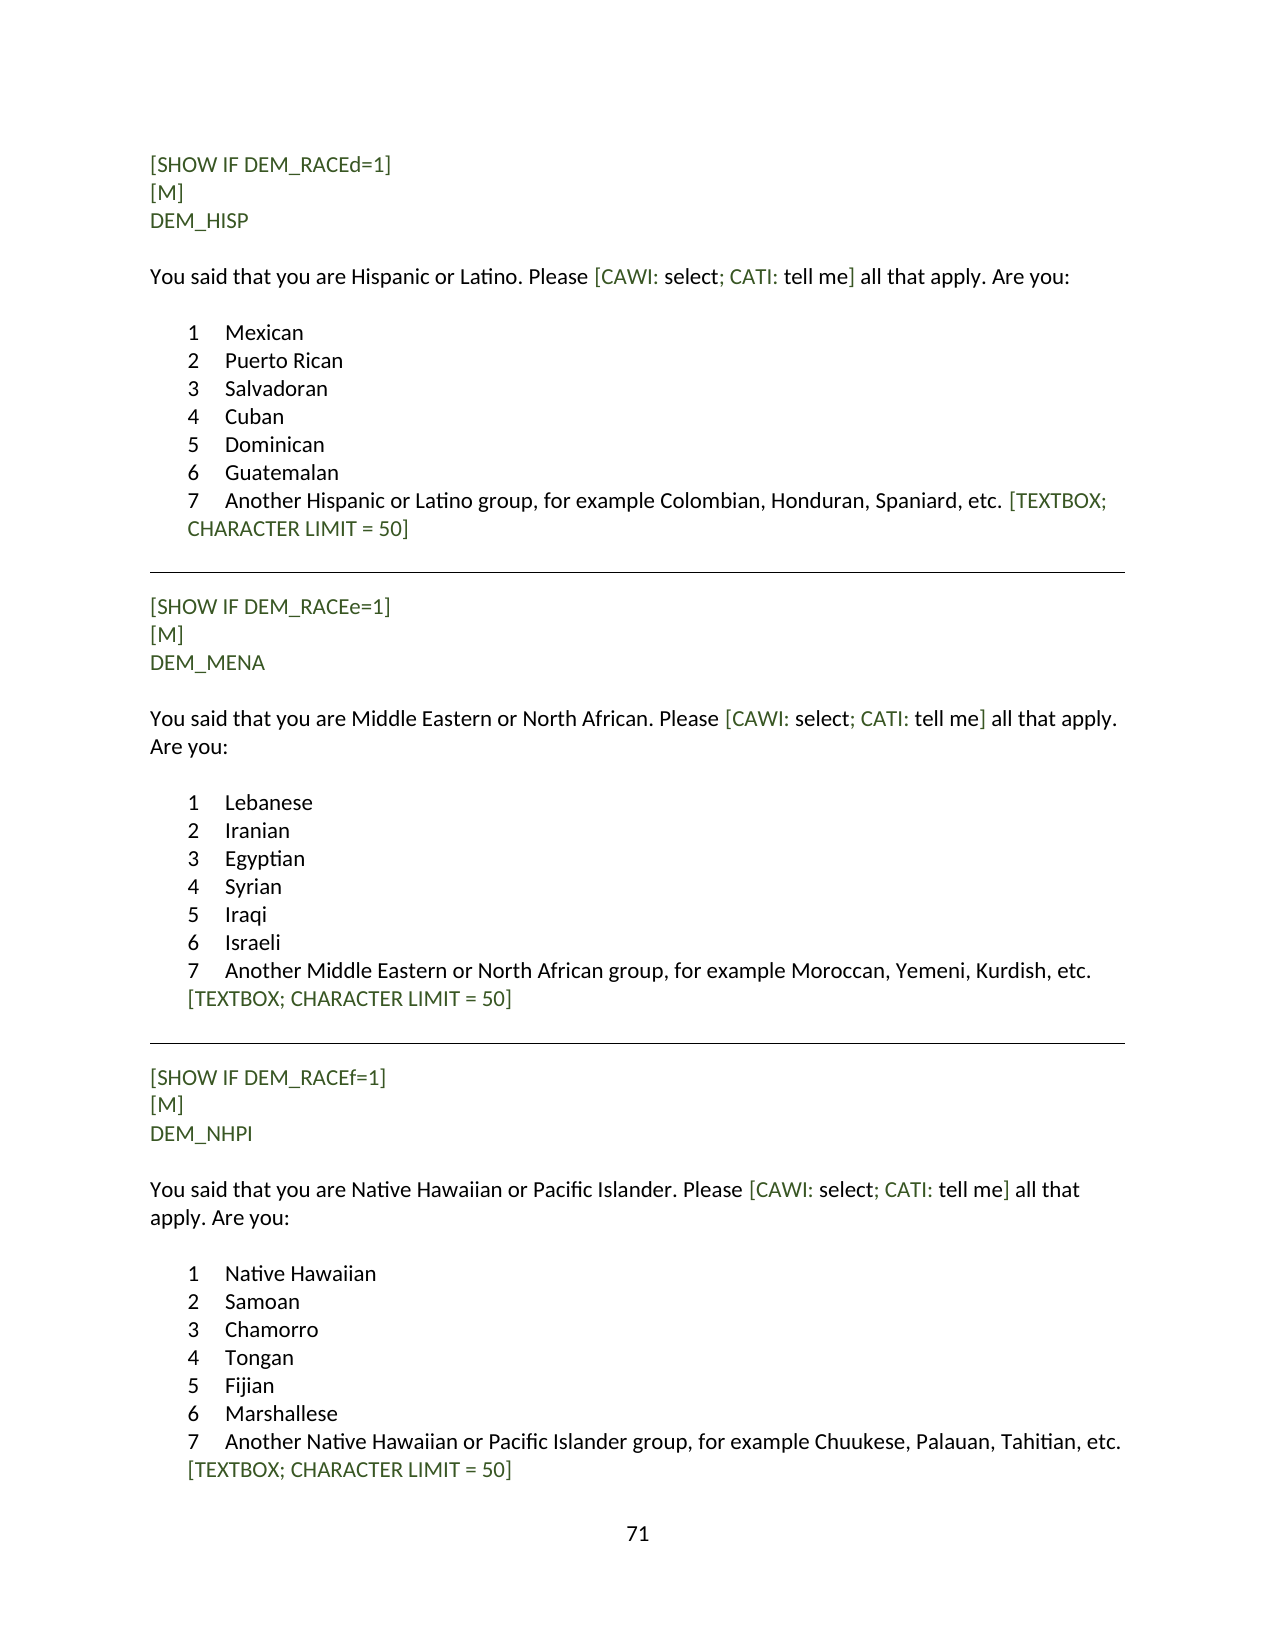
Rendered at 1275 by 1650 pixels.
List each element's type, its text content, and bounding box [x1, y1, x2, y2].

text 3 Salvadoran [187, 374, 1125, 402]
text [SHOW IF DEM_RACEf=1] [150, 1063, 1125, 1091]
text [M] [150, 1091, 1125, 1119]
text 4 Tongan [187, 1343, 1125, 1371]
text DEM_NHPI [150, 1119, 1125, 1147]
text 5 Fijian [187, 1371, 1125, 1399]
text 6 Marshallese [187, 1399, 1125, 1427]
text 7 Another Native Hawaiian or Pacific Islander group, for example Chuukese, Palauan, Tahitian, etc. [TEXTBOX; CHARACTER LIMIT = 50] [187, 1427, 1125, 1483]
text 2 Iranian [187, 816, 1125, 844]
text 5 Dominican [187, 430, 1125, 458]
text You said that you are Native Hawaiian or Pacific Islander. Please [CAWI: select; CATI: tell me] all that apply. Are you: [150, 1175, 1125, 1231]
text [SHOW IF DEM_RACEe=1] [150, 592, 1125, 620]
text DEM_HISP [150, 206, 1125, 234]
text [SHOW IF DEM_RACEd=1] [150, 150, 1125, 178]
text You said that you are Hispanic or Latino. Please [CAWI: select; CATI: tell me] all that apply. Are you: [150, 262, 1125, 290]
text 3 Chamorro [187, 1315, 1125, 1343]
text 6 Israeli [187, 928, 1125, 957]
text 2 Samoan [187, 1287, 1125, 1315]
text 3 Egyptian [187, 844, 1125, 872]
text 6 Guatemalan [187, 458, 1125, 486]
text 4 Cuban [187, 402, 1125, 430]
text 4 Syrian [187, 872, 1125, 901]
text [M] [150, 178, 1125, 206]
text 7 Another Hispanic or Latino group, for example Colombian, Honduran, Spaniard, etc. [TEXTBOX; CHARACTER LIMIT = 50] [187, 486, 1125, 542]
text 1 Native Hawaiian [187, 1259, 1125, 1287]
text 2 Puerto Rican [187, 346, 1125, 374]
text You said that you are Middle Eastern or North African. Please [CAWI: select; CATI: tell me] all that apply. Are you: [150, 704, 1125, 760]
text 7 Another Middle Eastern or North African group, for example Moroccan, Yemeni, Kurdish, etc. [TEXTBOX; CHARACTER LIMIT = 50] [187, 957, 1125, 1013]
text 5 Iraqi [187, 901, 1125, 928]
text 1 Lebanese [187, 788, 1125, 816]
text DEM_MENA [150, 648, 1125, 676]
text [M] [150, 620, 1125, 648]
text 1 Mexican [187, 318, 1125, 346]
